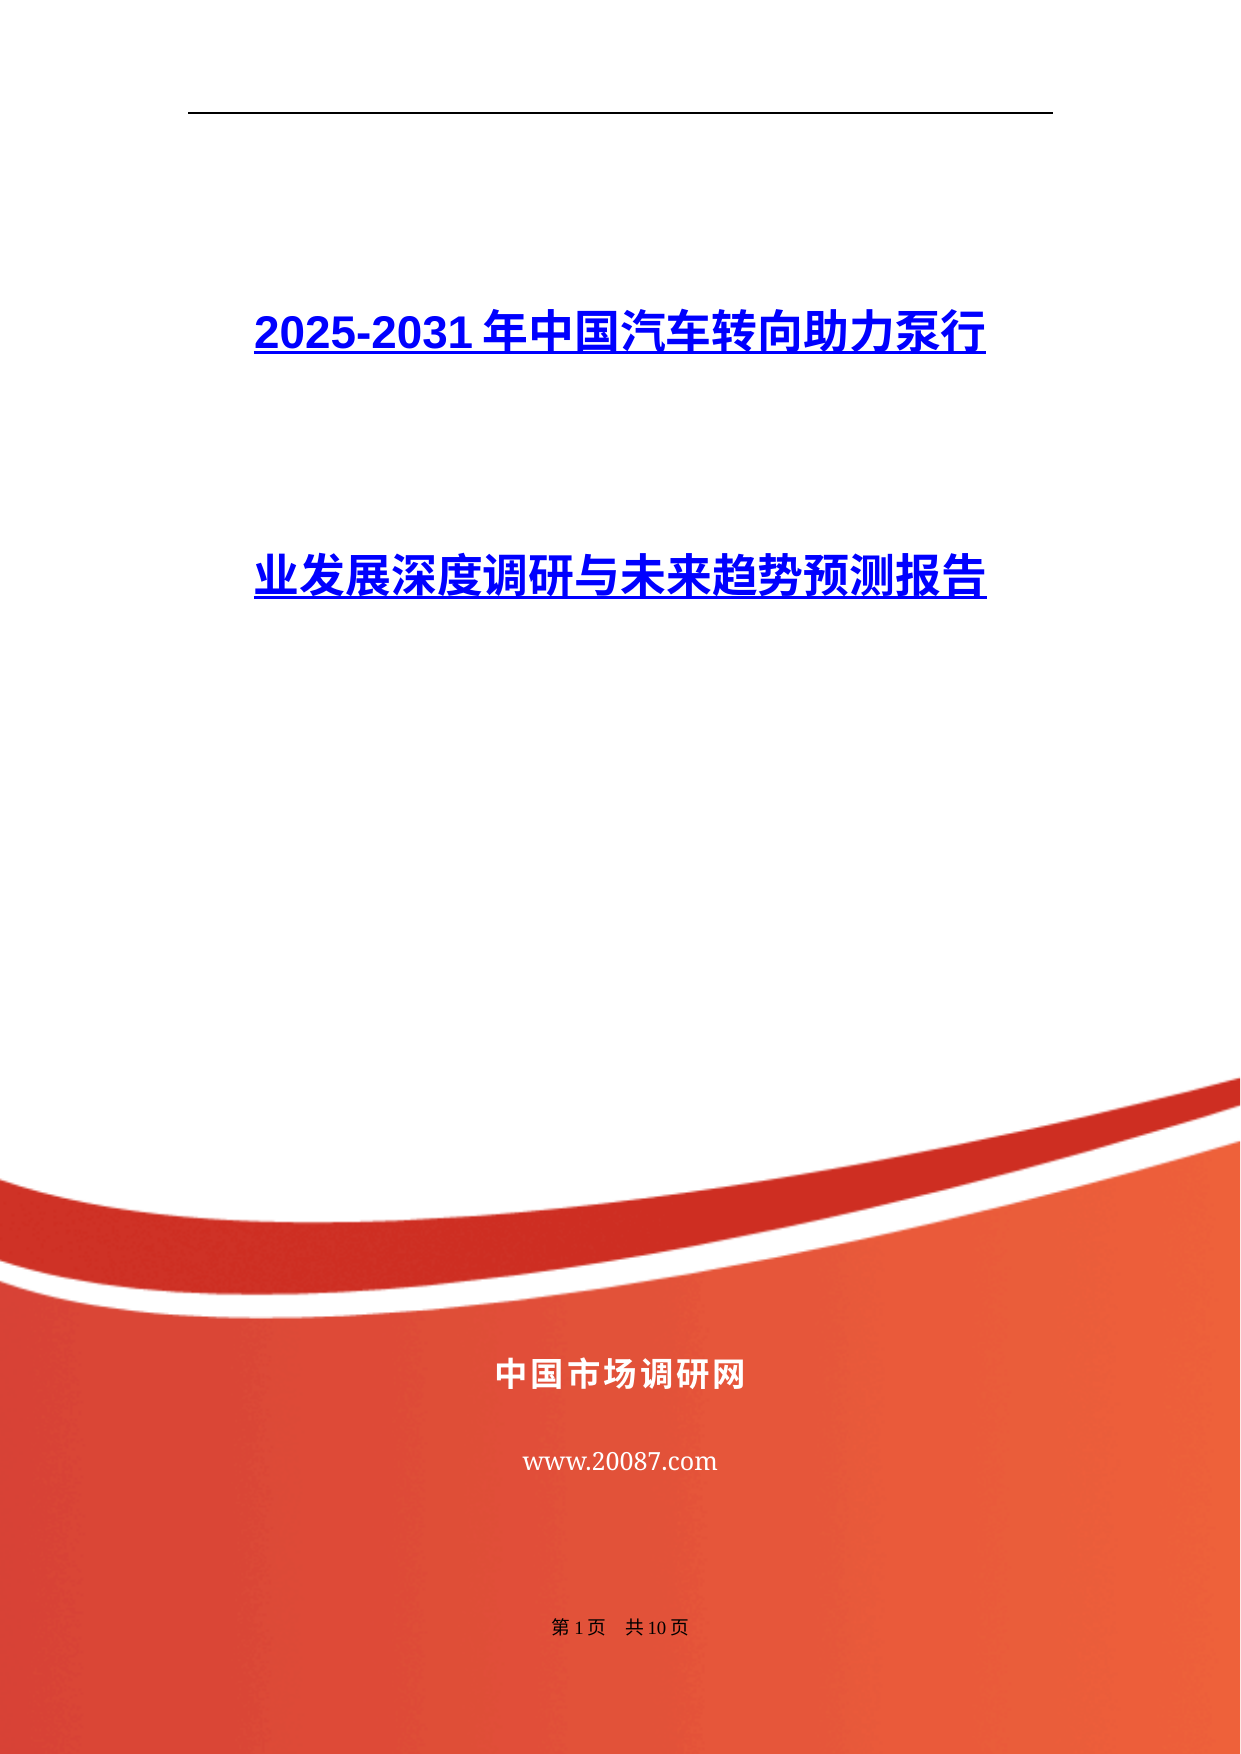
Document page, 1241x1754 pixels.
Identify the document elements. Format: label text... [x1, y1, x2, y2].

table_header 2025-2031年中国汽车转向助力泵行业发展深度调研与未来趋势预测报告 [188, 207, 1053, 773]
text www.20087.com [187, 1428, 1053, 1493]
subtitle 中国市场调研网 [187, 1339, 1053, 1404]
picture [0, 1006, 1241, 1754]
